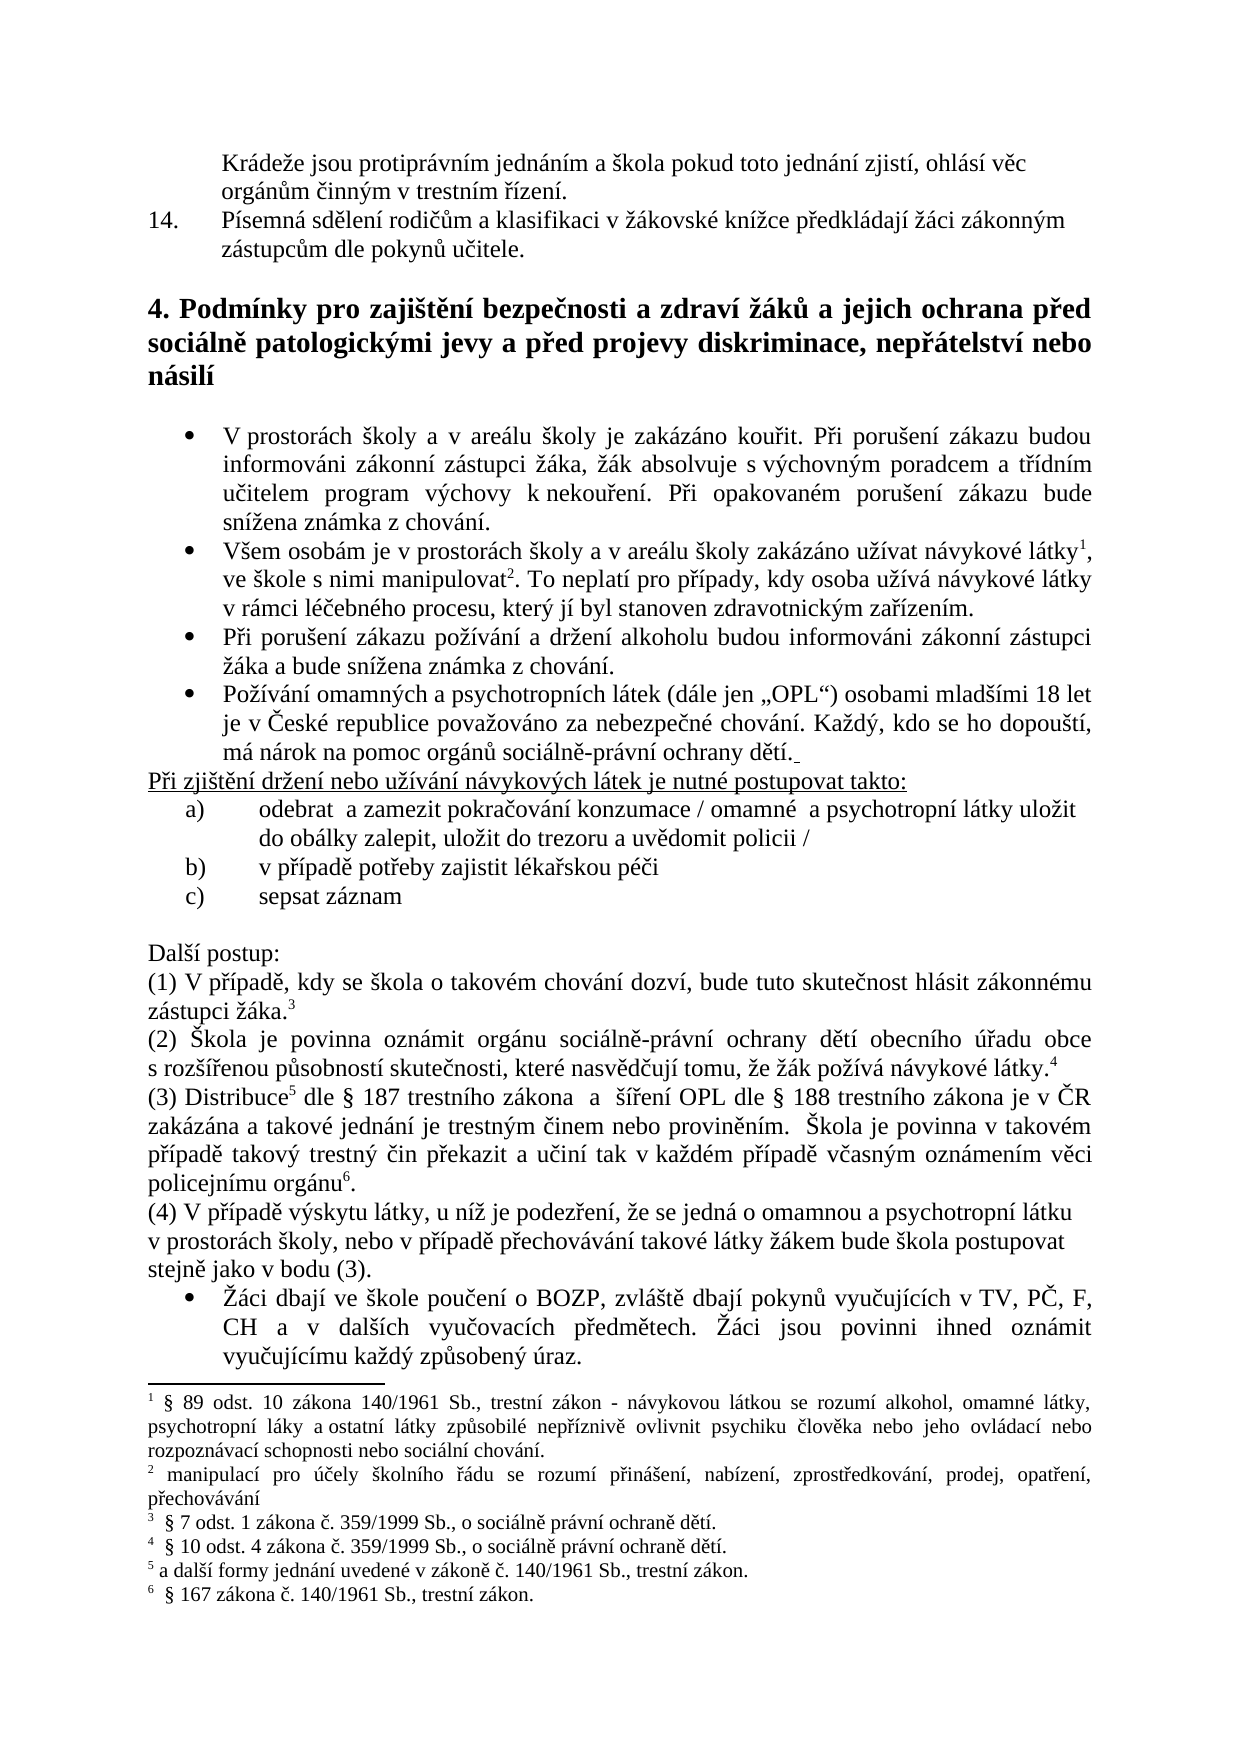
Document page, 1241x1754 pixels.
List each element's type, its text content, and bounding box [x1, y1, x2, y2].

list sepsat záznam [185, 881, 1093, 909]
list v případě potřeby zajistit lékařskou péči [185, 852, 1093, 881]
list Všem osobám je v prostorách školy a v areálu školy zakázáno užívat návykové látky, ve škole s nimi manipulovat. To neplatí pro případy, kdy osoba užívá návykové látky v rámci léčebného procesu, který jí byl stanoven zdravotnickým zařízením. [185, 536, 1093, 622]
text Další postup: [148, 938, 1093, 967]
text (1) V případě, kdy se škola o takovém chování dozví, bude tuto skutečnost hlásit zákonnému zástupci žáka. [148, 967, 1093, 1024]
text (2) Škola je povinna oznámit orgánu sociálně-právní ochrany dětí obecního úřadu obce s rozšířenou působností skutečnosti, které nasvědčují tomu, že žák požívá návykové látky. [148, 1024, 1093, 1082]
list V prostorách školy a v areálu školy je zakázáno kouřit. Při porušení zákazu budou informováni zákonní zástupci žáka, žák absolvuje s výchovným poradcem a třídním učitelem program výchovy k nekouření. Při opakovaném porušení zákazu bude snížena známka z chování. [185, 421, 1093, 536]
text (4) V případě výskytu látky, u níž je podezření, že se jedná o omamnou a psychotropní látku v prostorách školy, nebo v případě přechovávání takové látky žákem bude škola postupovat stejně jako v bodu (3). [148, 1197, 1093, 1283]
list Požívání omamných a psychotropních látek (dále jen „OPL“) osobami mladšími 18 let je v České republice považováno za nebezpečné chování. Každý, kdo se ho dopouští, má nárok na pomoc orgánů sociálně-právní ochrany dětí. [185, 679, 1093, 766]
text 14. Písemná sdělení rodičům a klasifikaci v žákovské knížce předkládají žáci zákonným zástupcům dle pokynů učitele. [148, 205, 1093, 263]
list Žáci dbají ve škole poučení o BOZP, zvláště dbají pokynů vyučujících v TV, PČ, F, CH a v dalších vyučovacích předmětech. Žáci jsou povinni ihned oznámit vyučujícímu každý způsobený úraz. [185, 1283, 1093, 1369]
list odebrat a zamezit pokračování konzumace / omamné a psychotropní látky uložit do obálky zalepit, uložit do trezoru a uvědomit policii / [185, 794, 1093, 852]
text 4. Podmínky pro zajištění bezpečnosti a zdraví žáků a jejich ochrana před sociálně patologickými jevy a před projevy diskriminace, nepřátelství nebo násilí [148, 291, 1093, 392]
text Krádeže jsou protiprávním jednáním a škola pokud toto jednání zjistí, ohlásí věc orgánům činným v trestním řízení. [221, 148, 1093, 205]
text (3) Distribuce dle § 187 trestního zákona a šíření OPL dle § 188 trestního zákona je v ČR zakázána a takové jednání je trestným činem nebo proviněním. Škola je povinna v takovém případě takový trestný čin překazit a učiní tak v každém případě včasným oznámením věci policejnímu orgánu. [148, 1082, 1093, 1197]
text Při zjištění držení nebo užívání návykových látek je nutné postupovat takto: [148, 766, 1093, 794]
list Při porušení zákazu požívání a držení alkoholu budou informováni zákonní zástupci žáka a bude snížena známka z chování. [185, 622, 1093, 679]
